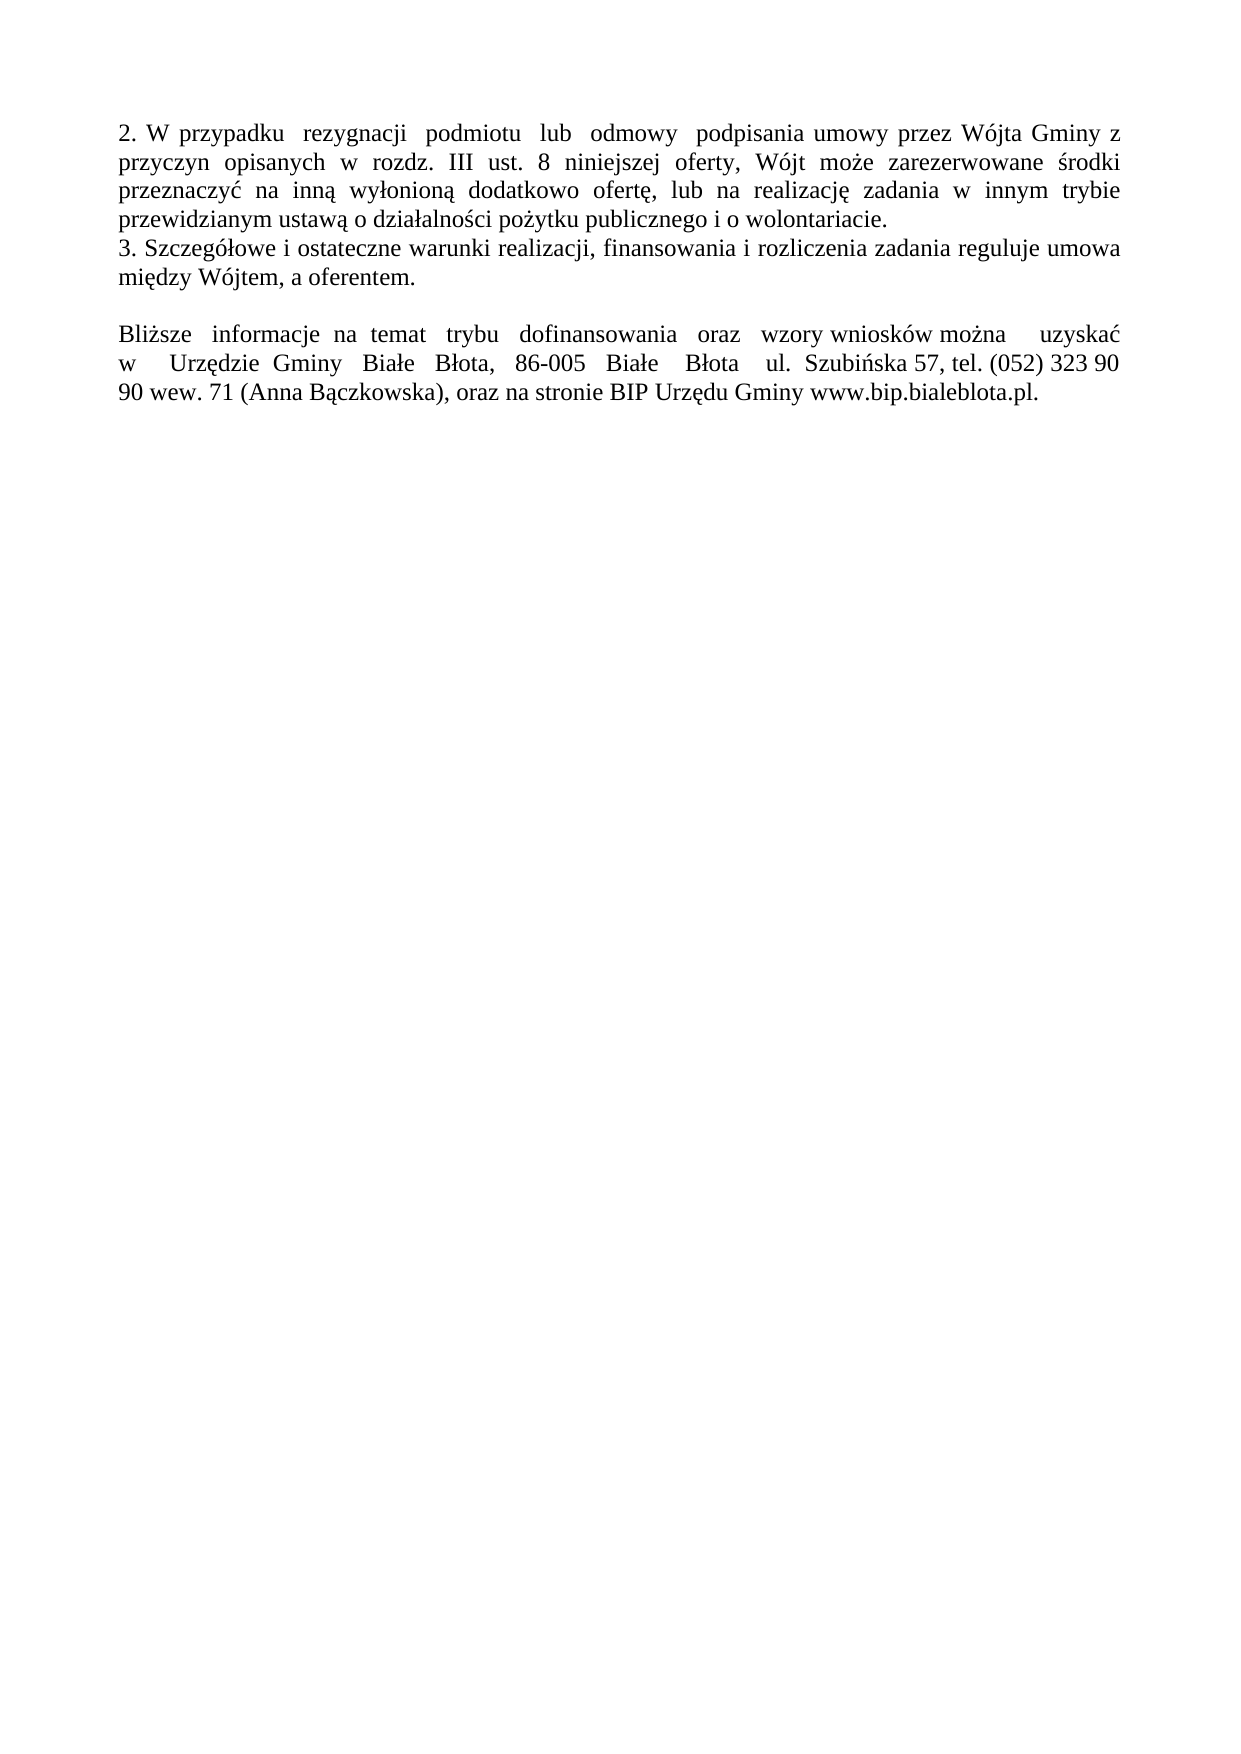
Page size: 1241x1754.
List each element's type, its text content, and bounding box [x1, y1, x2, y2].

text 3. Szczegółowe i ostateczne warunki realizacji, finansowania i rozliczenia zadania reguluje umowa między Wójtem, a oferentem. [118, 233, 1122, 291]
text Bliższe informacje na temat trybu dofinansowania oraz wzory wniosków można uzyskać w Urzędzie Gminy Białe Błota, 86-005 Białe Błota ul. Szubińska 57, tel. (052) 323 90 90 wew. 71 (Anna Bączkowska), oraz na stronie BIP Urzędu Gminy www.bip.bialeblota.pl. [118, 291, 1122, 406]
text 2. W przypadku rezygnacji podmiotu lub odmowy podpisania umowy przez Wójta Gminy z przyczyn opisanych w rozdz. III ust. 8 niniejszej oferty, Wójt może zarezerwowane środki przeznaczyć na inną wyłonioną dodatkowo ofertę, lub na realizację zadania w innym trybie przewidzianym ustawą o działalności pożytku publicznego i o wolontariacie. [118, 118, 1122, 233]
